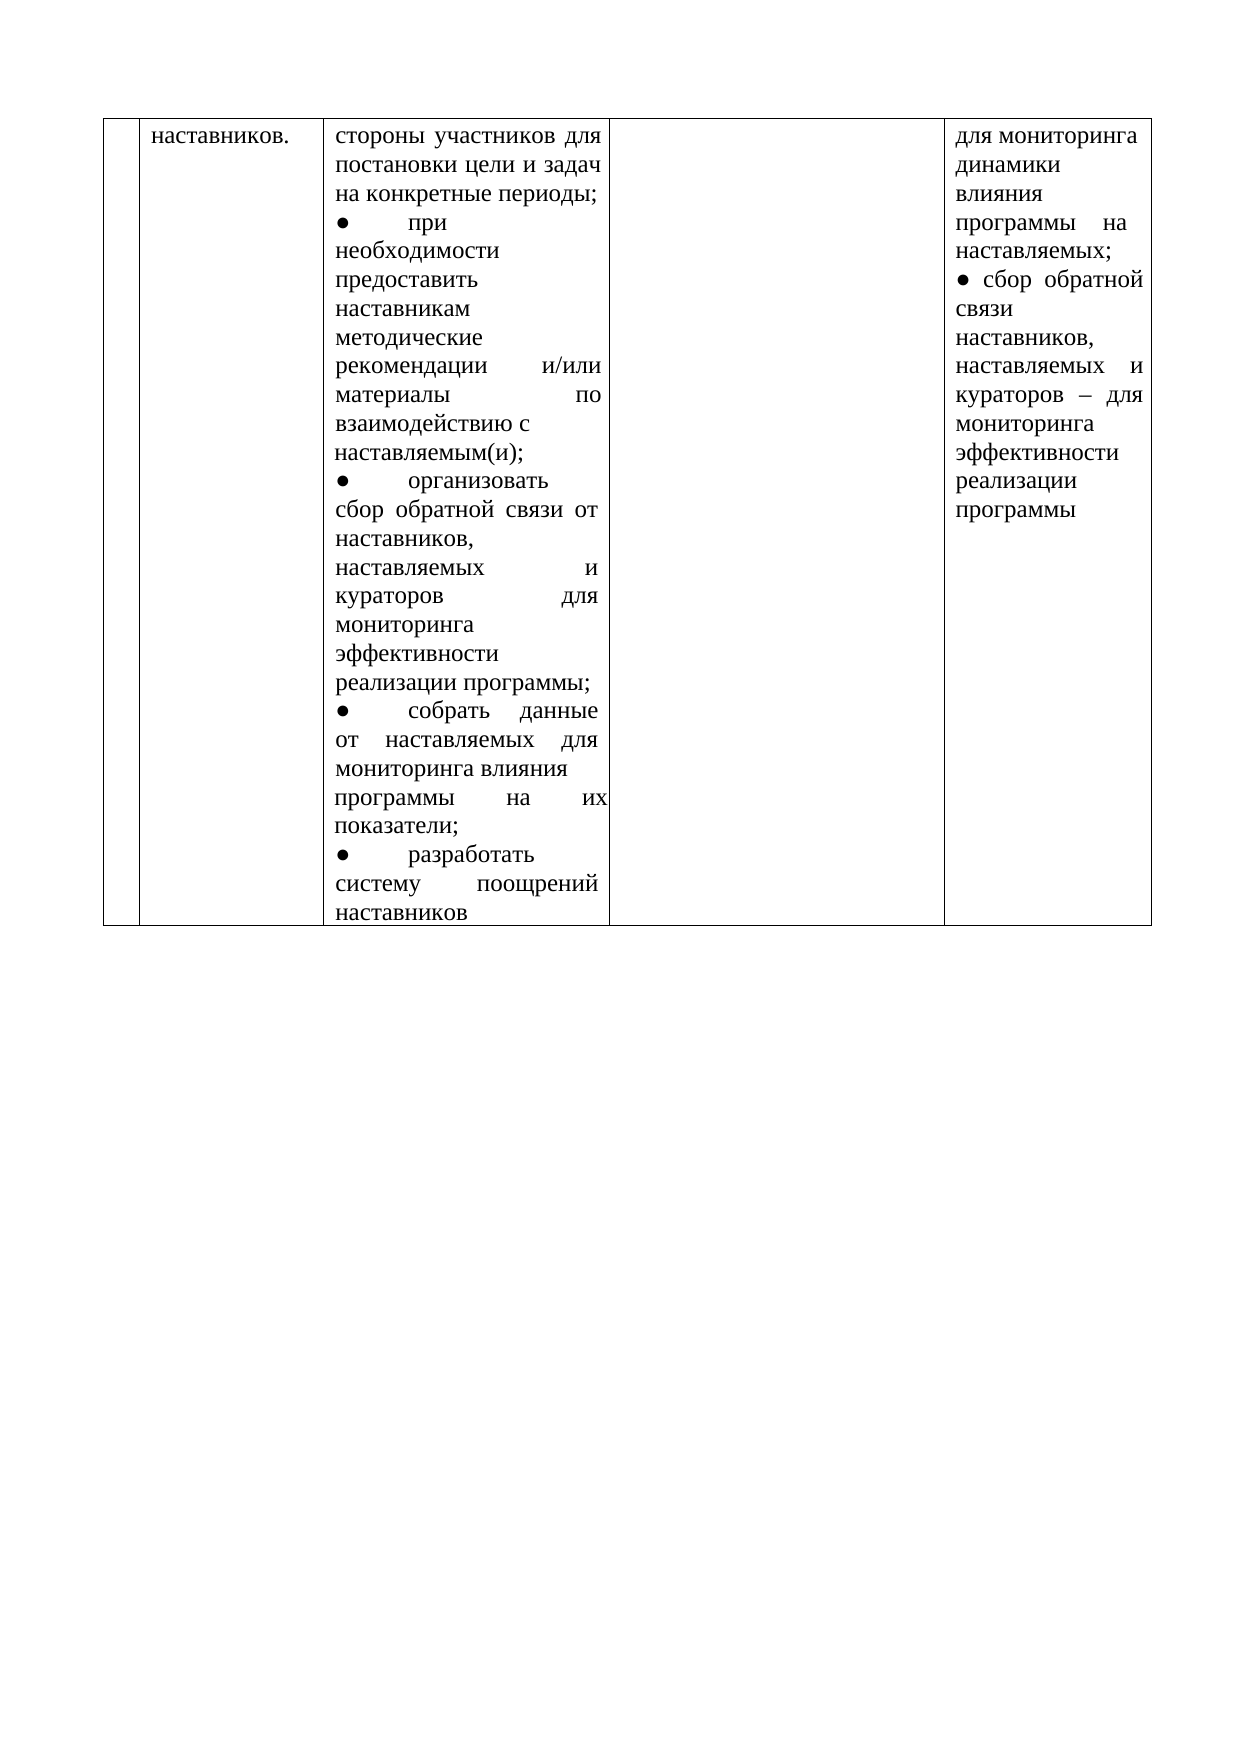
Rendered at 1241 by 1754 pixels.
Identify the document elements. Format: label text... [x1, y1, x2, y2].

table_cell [140, 119, 323, 925]
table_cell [610, 119, 944, 925]
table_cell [324, 119, 609, 925]
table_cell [945, 119, 1151, 925]
table_cell 6 [104, 119, 139, 925]
